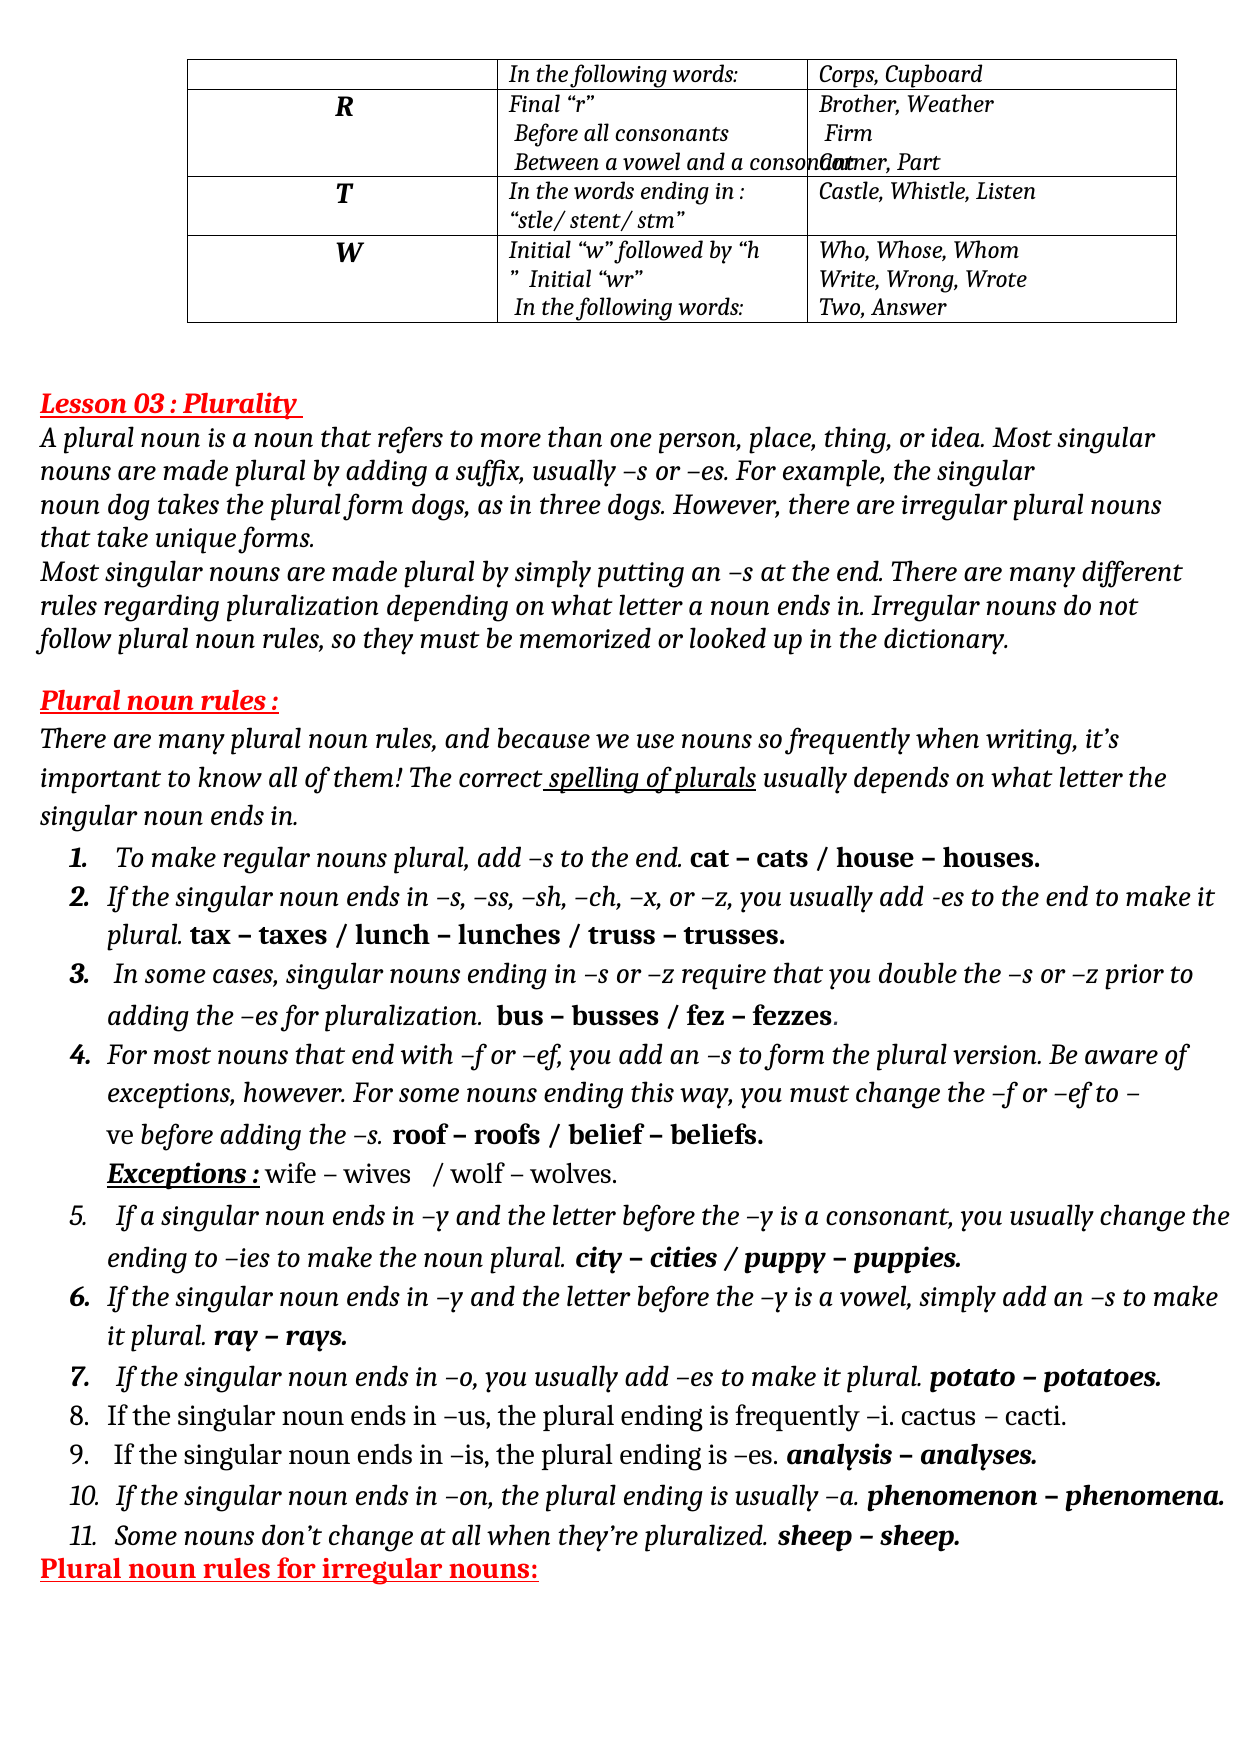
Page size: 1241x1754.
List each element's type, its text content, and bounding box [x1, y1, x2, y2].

list If a singular noun ends in –y and the letter before the –y is a consonant, you usually change the ending to –ies to make the noun plural. city – cities / puppy – puppies. [69, 1196, 1236, 1275]
table_cell Final “r” Before all consonants Between a vowel and a consonant [498, 90, 807, 176]
list Plural noun rules : [40, 684, 1236, 717]
text A plural noun is a noun that refers to more than one person, place, thing, or idea. Most singular nouns are made plural by adding a suffix, usually –s or –es. For example, the singular noun dog takes the plural form dogs, as in three dogs. However, there are irregular plural nouns that take unique forms. [40, 421, 1206, 555]
list If the singular noun ends in –is, the plural ending is –es. analysis – analyses. [69, 1438, 1236, 1471]
table_cell Brother, Weather Firm Corner, Part [808, 90, 1176, 176]
list If the singular noun ends in –s, –ss, –sh, –ch, –x, or –z, you usually add -es to the end to make it plural. tax – taxes / lunch – lunches / truss – trusses. [69, 880, 1236, 952]
list If the singular noun ends in –on, the plural ending is usually –a. phenomenon – phenomena. [69, 1476, 1236, 1513]
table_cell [498, 60, 807, 89]
list To make regular nouns plural, add –s to the end. cat – cats / house – houses. [69, 838, 1236, 874]
table_cell Castle, Whistle, Listen [808, 177, 1176, 235]
table_cell W [188, 236, 497, 322]
table_cell P [188, 60, 497, 89]
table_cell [808, 60, 1176, 89]
list If the singular noun ends in –y and the letter before the –y is a vowel, simply add an –s to make it plural. ray – rays. [69, 1280, 1236, 1352]
list Some nouns don’t change at all when they’re pluralized. sheep – sheep. [69, 1518, 1236, 1552]
list Exceptions : wife – wives / wolf – wolves. [107, 1157, 1236, 1191]
list Lesson 03 : Plurality [40, 387, 1236, 421]
table_cell R [188, 90, 497, 176]
table_cell Who, Whose, Whom Write, Wrong, Wrote Two, Answer [808, 236, 1176, 322]
list In some cases, singular nouns ending in –s or –z require that you double the –s or –z prior to adding the –es for pluralization. bus – busses / fez – fezzes. [69, 957, 1236, 1033]
list For most nouns that end with –f or –ef, you add an –s to form the plural version. Be aware of exceptions, however. For some nouns ending this way, you must change the –f or –ef to –ve before adding the –s. roof – roofs / belief – beliefs. [69, 1038, 1236, 1152]
list If the singular noun ends in –o, you usually add –es to make it plural. potato – potatoes. [69, 1357, 1236, 1394]
table_cell Initial “w” followed by “h ” Initial “wr” In the following words: [498, 236, 807, 322]
list There are many plural noun rules, and because we use nouns so frequently when writing, it’s important to know all of them! The correct spelling of plurals usually depends on what letter the singular noun ends in. [40, 722, 1236, 833]
list If the singular noun ends in –us, the plural ending is frequently –i. cactus – cacti. [69, 1399, 1236, 1433]
list Plural noun rules for irregular nouns: [40, 1552, 1053, 1586]
text Most singular nouns are made plural by simply putting an –s at the end. There are many different rules regarding pluralization depending on what letter a noun ends in. Irregular nouns do not follow plural noun rules, so they must be memorized or looked up in the dictionary. [40, 555, 1206, 656]
table_cell T [188, 177, 497, 235]
table_cell In the words ending in : “stle/ stent/ stm” [498, 177, 807, 235]
